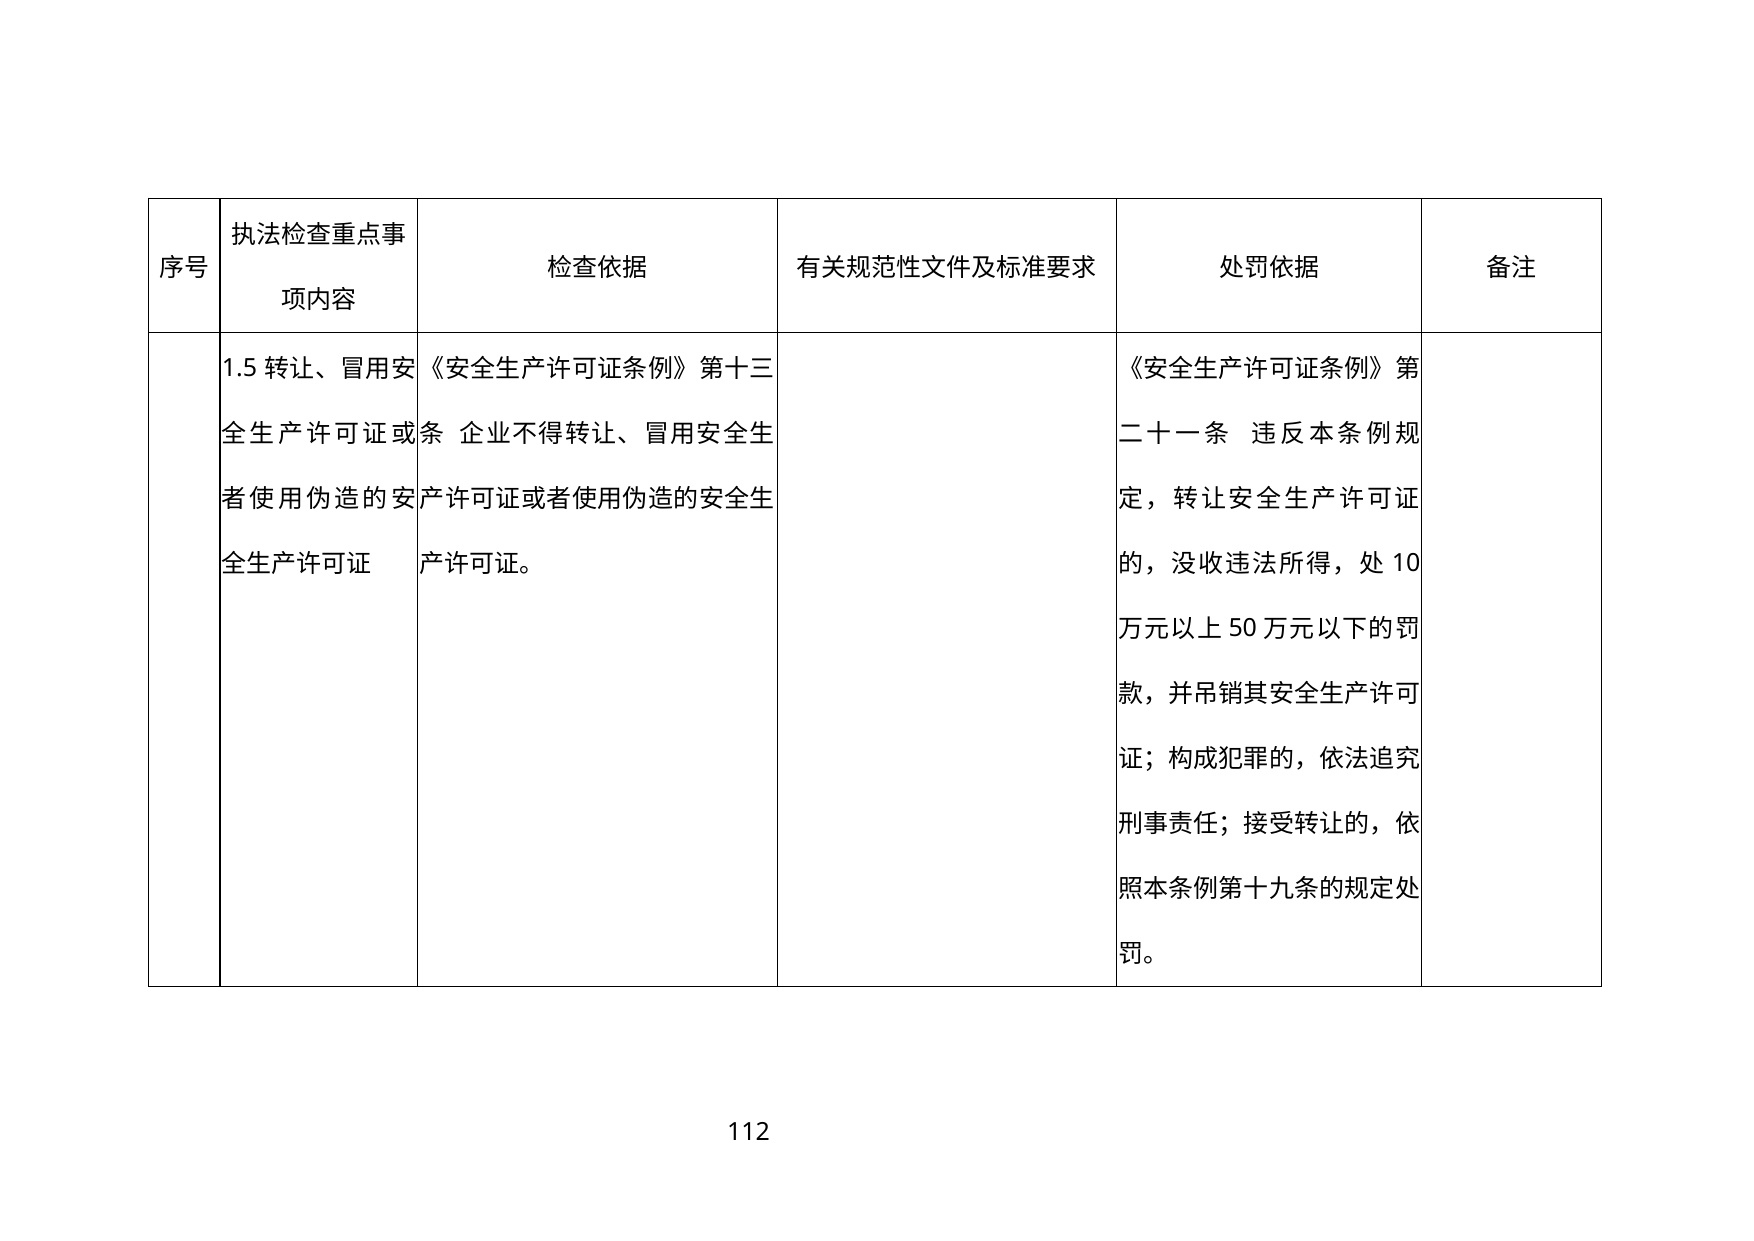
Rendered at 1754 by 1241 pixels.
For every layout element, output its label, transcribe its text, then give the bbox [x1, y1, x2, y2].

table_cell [1117, 333, 1421, 986]
table_cell 1.5 转让、冒用安全生产许可证或者使用伪造的安全生产许可证 [221, 333, 417, 986]
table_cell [418, 333, 777, 986]
table_header 执法检查重点事项内容 [221, 199, 417, 332]
table_cell [1422, 333, 1601, 986]
table_header 备注 [1422, 199, 1601, 332]
table_cell [778, 333, 1116, 986]
table_header 序号 [149, 199, 219, 332]
table_header 检查依据 [418, 199, 777, 332]
table_header 有关规范性文件及标准要求 [778, 199, 1116, 332]
table_header 处罚依据 [1117, 199, 1421, 332]
